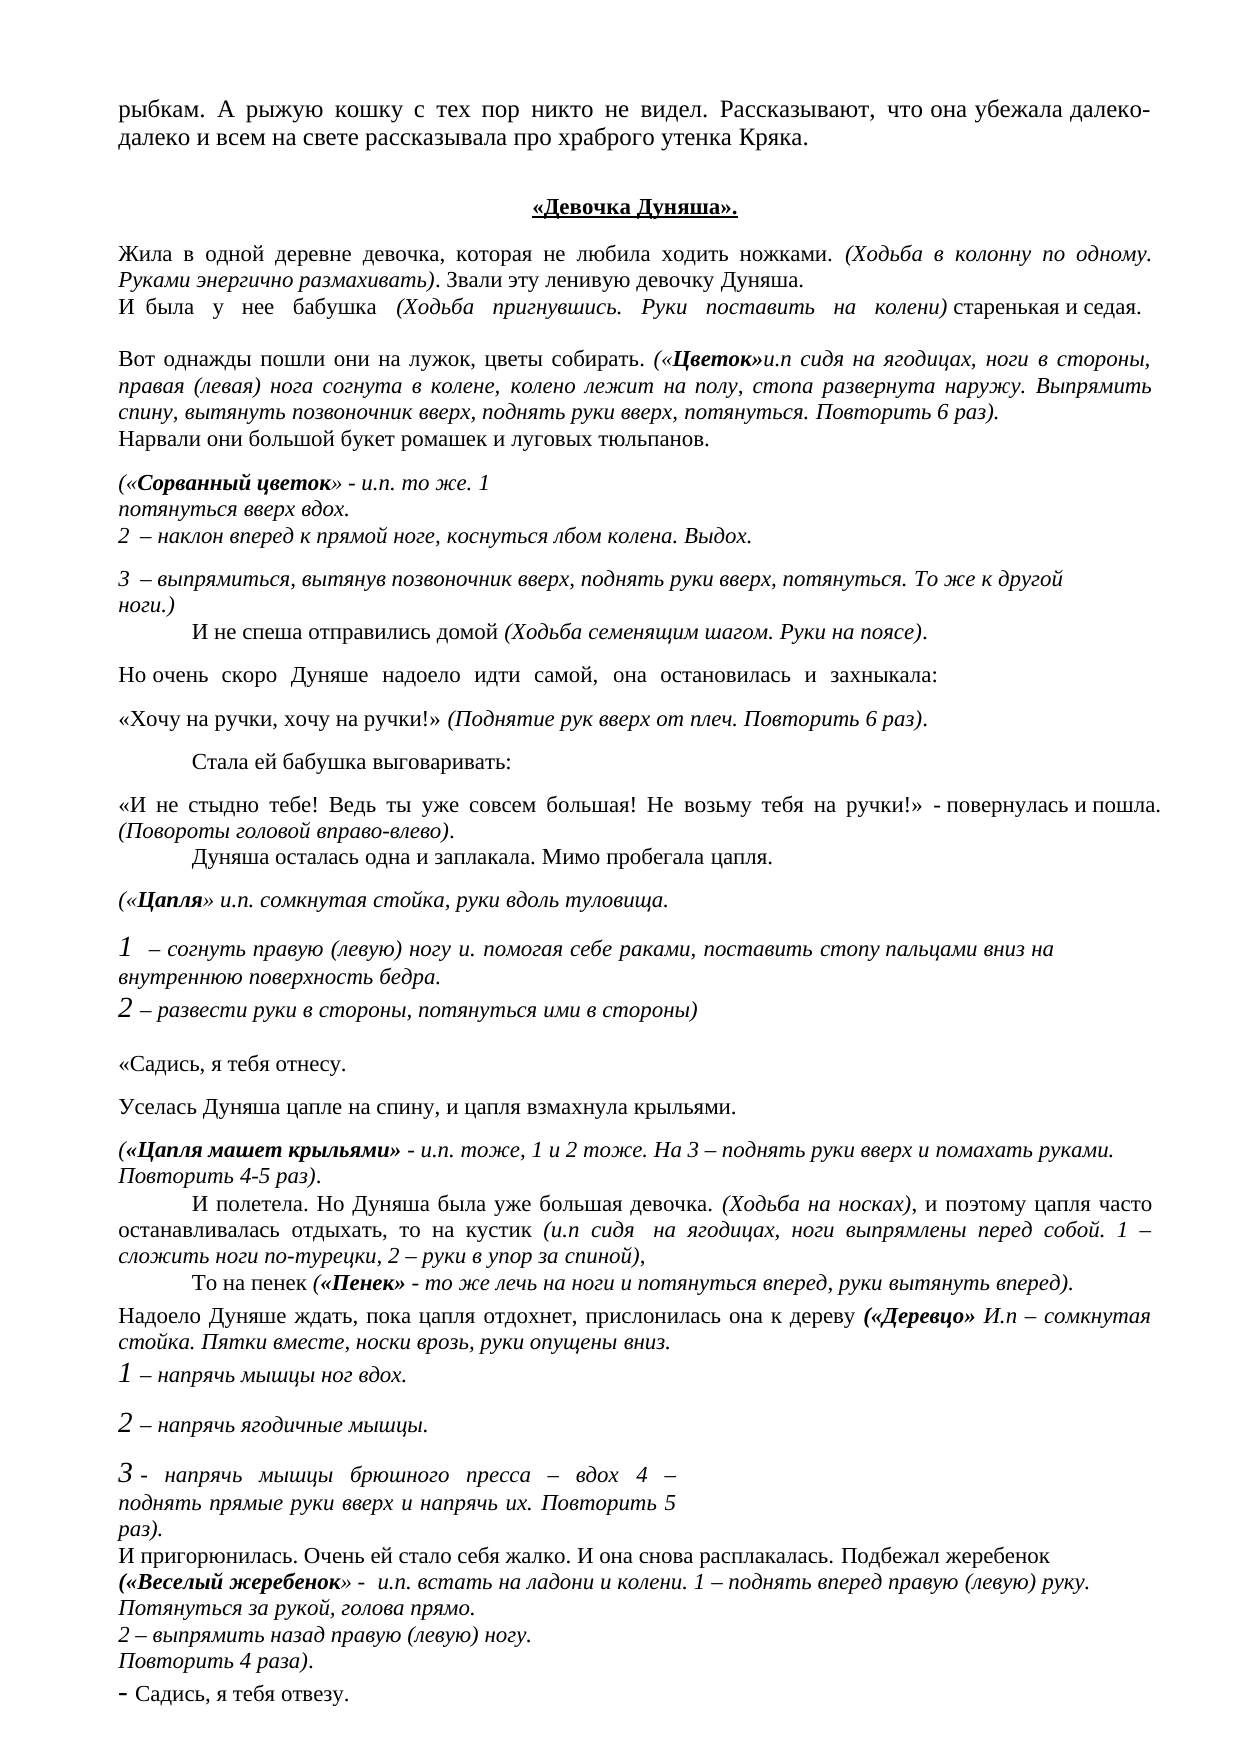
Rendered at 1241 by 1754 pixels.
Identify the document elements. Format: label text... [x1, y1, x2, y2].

text Жила в одной деревне девочка, которая не любила ходить ножками. (Ходьба в колонну по одному. Руками энергично размахивать). Звали эту ленивую девочку Дуняша. [118, 240, 1152, 293]
subtitle «Девочка Дуняша». [104, 193, 1165, 219]
text («Сорванный цветок» - и.п. то же. 1 потянуться вверх вдох. [118, 468, 571, 521]
text «Садись, я тебя отнесу. [118, 1050, 1165, 1076]
list – напрячь ягодичные мышцы. [118, 1405, 1165, 1438]
text («Цапля машет крыльями» - и.п. тоже, 1 и 2 тоже. На 3 – поднять руки вверх и помахать руками. Повторить 4-5 раз). [118, 1136, 1153, 1189]
text Стала ей бабушка выговаривать: [192, 748, 1165, 774]
text И полетела. Но Дуняша была уже большая девочка. (Ходьба на носках), и поэтому цапля часто останавливалась отдыхать, то на кустик (и.п сидя на ягодицах, ноги выпрямлены перед собой. 1 – сложить ноги по-турецки, 2 – руки в упор за спиной), [118, 1189, 1152, 1269]
list – согнуть правую (левую) ногу и. помогая себе раками, поставить стопу пальцами вниз на внутреннюю поверхность бедра. [118, 929, 1151, 989]
list – наклон вперед к прямой ноге, коснуться лбом колена. Выдох. [118, 522, 1165, 548]
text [118, 94, 1151, 151]
text Уселась Дуняша цапле на спину, и цапля взмахнула крыльями. [118, 1093, 1165, 1119]
list – выпрямиться, вытянув позвоночник вверх, поднять руки вверх, потянуться. То же к другой ноги.) [118, 565, 1118, 618]
text 2 – выпрямить назад правую (левую) ногу. Повторить 4 раза). [118, 1621, 647, 1673]
text Надоело Дуняше ждать, пока цапля отдохнет, прислонилась она к дереву («Деревцо» И.п – сомкнутая стойка. Пятки вместе, носки врозь, руки опущены вниз. [118, 1302, 1152, 1354]
text И не спеша отправились домой (Ходьба семенящим шагом. Руки на поясе). [192, 618, 1165, 645]
text И пригорюнилась. Очень ей стало себя жалко. И она снова расплакалась. Подбежал жеребенок («Веселый жеребенок» - и.п. встать на ладони и колени. 1 – поднять вперед правую (левую) руку. Потянуться за рукой, голова прямо. [118, 1542, 1124, 1621]
text Вот однажды пошли они на лужок, цветы собирать. («Цветок»и.п сидя на ягодицах, ноги в стороны, правая (левая) нога согнута в колене, колено лежит на полу, стопа развернута наружу. Выпрямить спину, вытянуть позвоночник вверх, поднять руки вверх, потянуться. Повторить 6 раз). [118, 346, 1152, 424]
text «Хочу на ручки, хочу на ручки!» (Поднятие рук вверх от плеч. Повторить 6 раз). [118, 705, 1165, 731]
text То на пенек («Пенек» - то же лечь на ноги и потянуться вперед, руки вытянуть вперед). [118, 1269, 1151, 1295]
list - напрячь мышцы брюшного пресса – вдох 4 – поднять прямые руки вверх и напрячь их. Повторить 5 раз). [118, 1455, 676, 1542]
text Дуняша осталась одна и заплакала. Мимо пробегала цапля. [192, 843, 1165, 870]
text Нарвали они большой букет ромашек и луговых тюльпанов. [118, 425, 1165, 452]
list – развести руки в стороны, потянуться ими в стороны) [118, 990, 1165, 1024]
text «И не стыдно тебе! Ведь ты уже совсем большая! Не возьму тебя на ручки!» - повернулась и пошла. (Повороты головой вправо-влево). [118, 791, 1165, 843]
text Но очень скоро Дуняше надоело идти самой, она остановилась и захныкала: [118, 661, 1165, 688]
text («Цапля» и.п. сомкнутая стойка, руки вдоль туловища. [118, 886, 1165, 913]
list – напрячь мышцы ног вдох. [118, 1355, 1165, 1388]
list Садись, я тебя отвезу. [118, 1674, 1165, 1708]
text И была у нее бабушка (Ходьба пригнувшись. Руки поставить на колени) старенькая и седая. [118, 293, 1165, 319]
